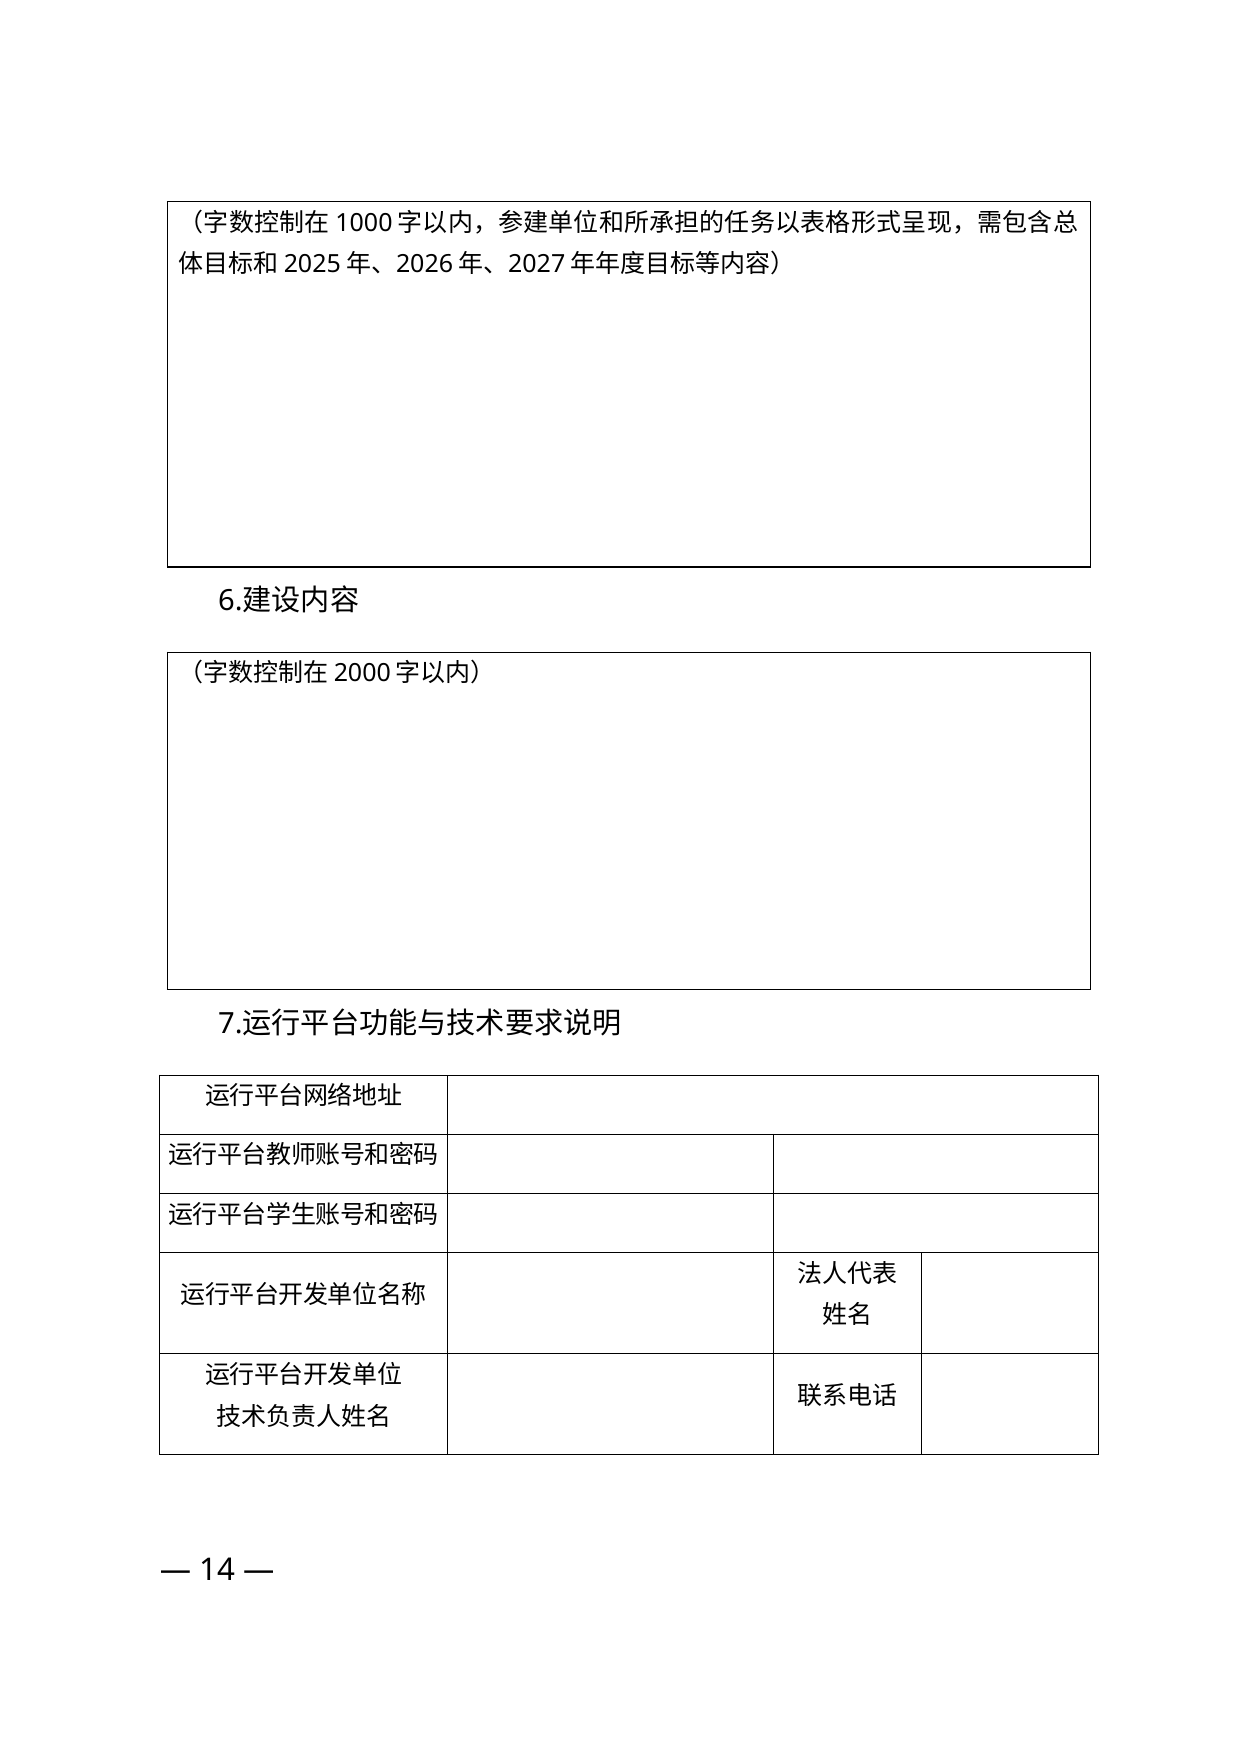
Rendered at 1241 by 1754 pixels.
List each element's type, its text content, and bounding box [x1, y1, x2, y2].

table_header （字数控制在1000字以内，参建单位和所承担的任务以表格形式呈现，需包含总体目标和2025年、2026年、2027年年度目标等内容） [168, 202, 1090, 566]
table_cell [448, 1194, 773, 1252]
table_cell 运行平台教师账号和密码 [160, 1135, 447, 1193]
table_cell 运行平台学生账号和密码 [160, 1194, 447, 1252]
table_header （字数控制在2000字以内） [168, 653, 1090, 989]
text 6.建设内容 [159, 567, 1098, 628]
text 7.运行平台功能与技术要求说明 [159, 990, 1098, 1051]
table_header [448, 1076, 1098, 1134]
table_cell [448, 1253, 773, 1353]
table_cell 运行平台开发单位 技术负责人姓名 [160, 1354, 447, 1454]
table_cell 法人代表 姓名 [774, 1253, 921, 1353]
table_header 运行平台网络地址 [160, 1076, 447, 1134]
table_cell [922, 1354, 1098, 1454]
table_cell 联系电话 [774, 1354, 921, 1454]
table_cell [448, 1135, 773, 1193]
table_cell 运行平台开发单位名称 [160, 1253, 447, 1353]
table_cell [448, 1354, 773, 1454]
table_cell [922, 1253, 1098, 1353]
table_cell [774, 1194, 1098, 1252]
table_cell [774, 1135, 1098, 1193]
